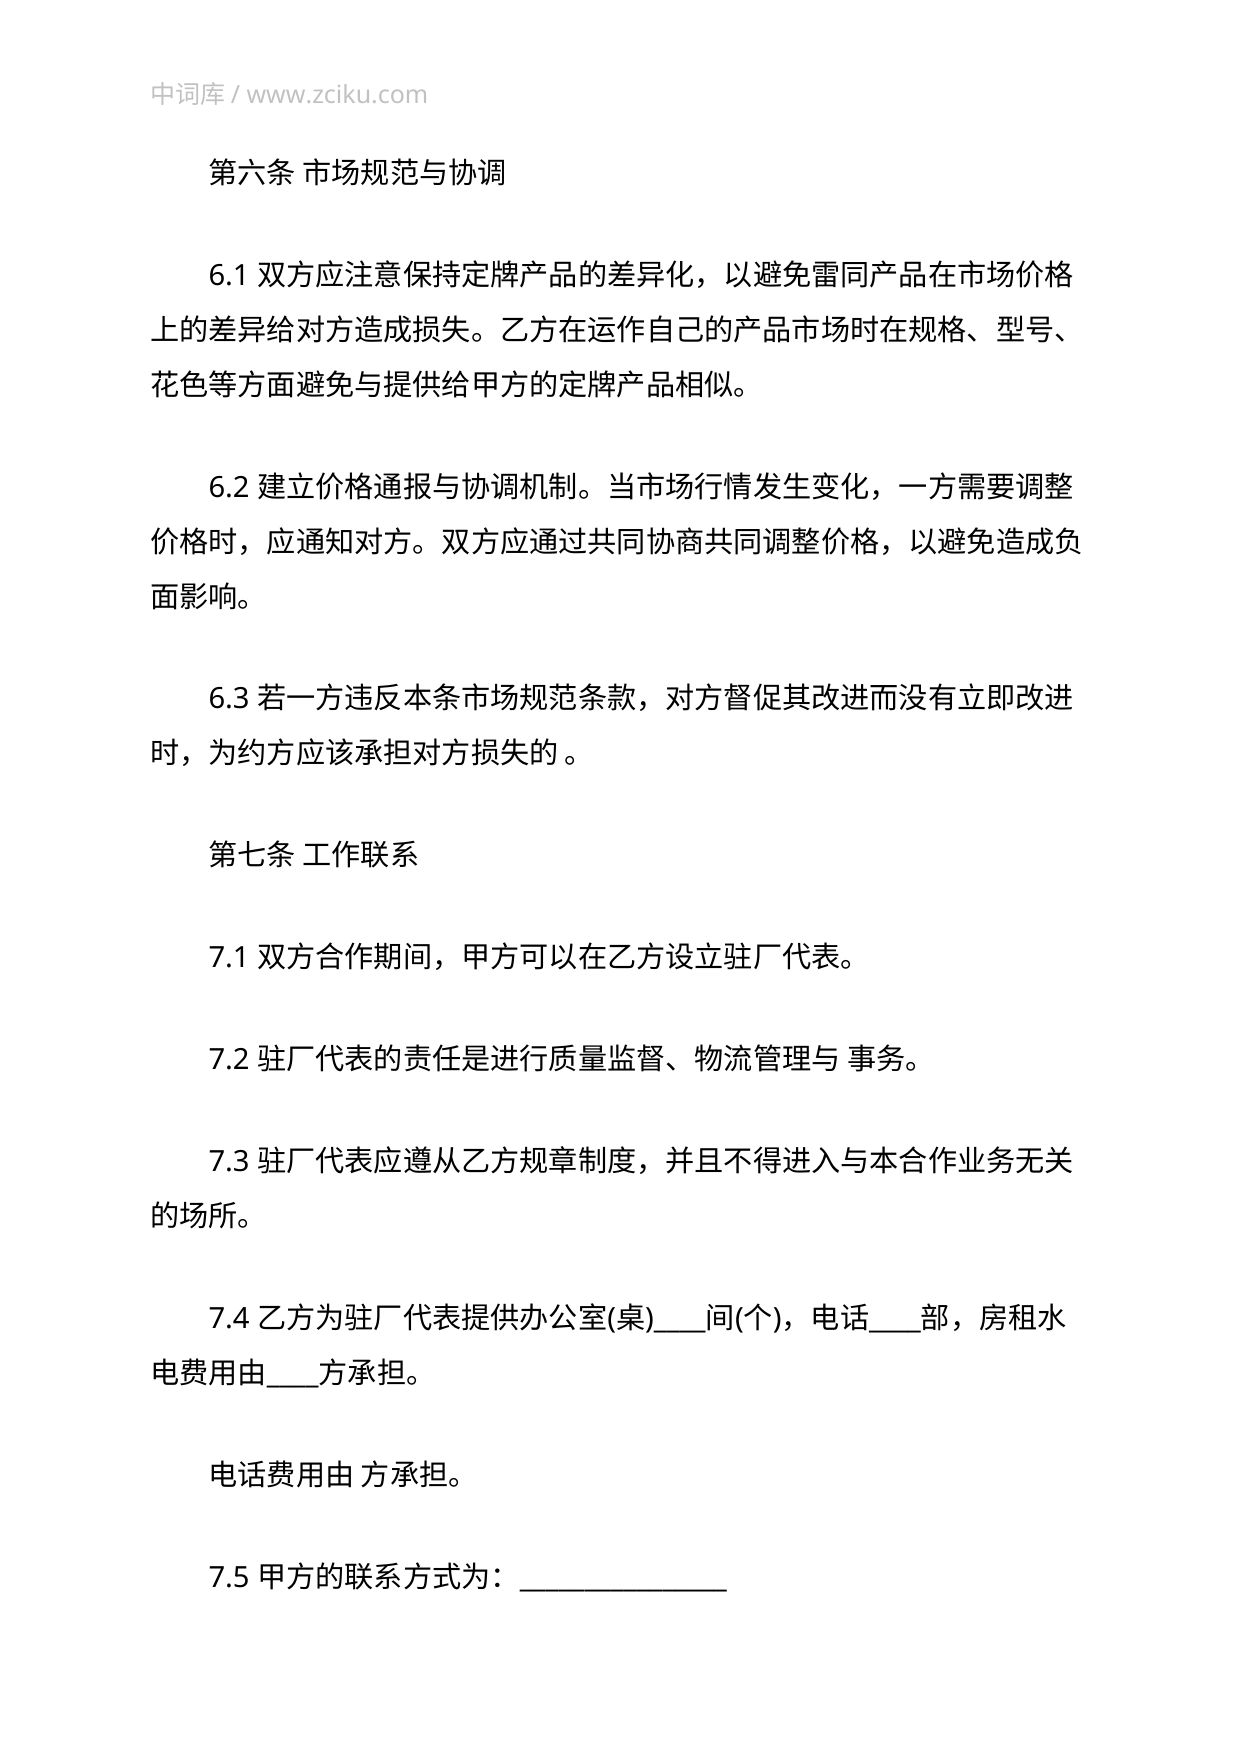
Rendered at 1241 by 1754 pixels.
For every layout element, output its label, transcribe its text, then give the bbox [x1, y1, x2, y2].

text 7.5 甲方的联系方式为：________________ [150, 1553, 1090, 1596]
text 7.4 乙方为驻厂代表提供办公室(桌)____间(个)，电话____部，房租水电费用由____方承担。 [150, 1294, 1090, 1392]
text 电话费用由 方承担。 [150, 1451, 1090, 1494]
text 第七条 工作联系 [150, 832, 1090, 874]
text 6.1 双方应注意保持定牌产品的差异化，以避免雷同产品在市场价格上的差异给对方造成损失。乙方在运作自己的产品市场时在规格、型号、花色等方面避免与提供给甲方的定牌产品相似。 [150, 252, 1090, 404]
text 6.3 若一方违反本条市场规范条款，对方督促其改进而没有立即改进时，为约方应该承担对方损失的 。 [150, 675, 1090, 772]
text 6.2 建立价格通报与协调机制。当市场行情发生变化，一方需要调整价格时，应通知对方。双方应通过共同协商共同调整价格，以避免造成负面影响。 [150, 463, 1090, 616]
text 7.3 驻厂代表应遵从乙方规章制度，并且不得进入与本合作业务无关的场所。 [150, 1138, 1090, 1235]
text 第六条 市场规范与协调 [150, 150, 1090, 192]
text 7.2 驻厂代表的责任是进行质量监督、物流管理与 事务。 [150, 1036, 1090, 1078]
text 7.1 双方合作期间，甲方可以在乙方设立驻厂代表。 [150, 934, 1090, 976]
